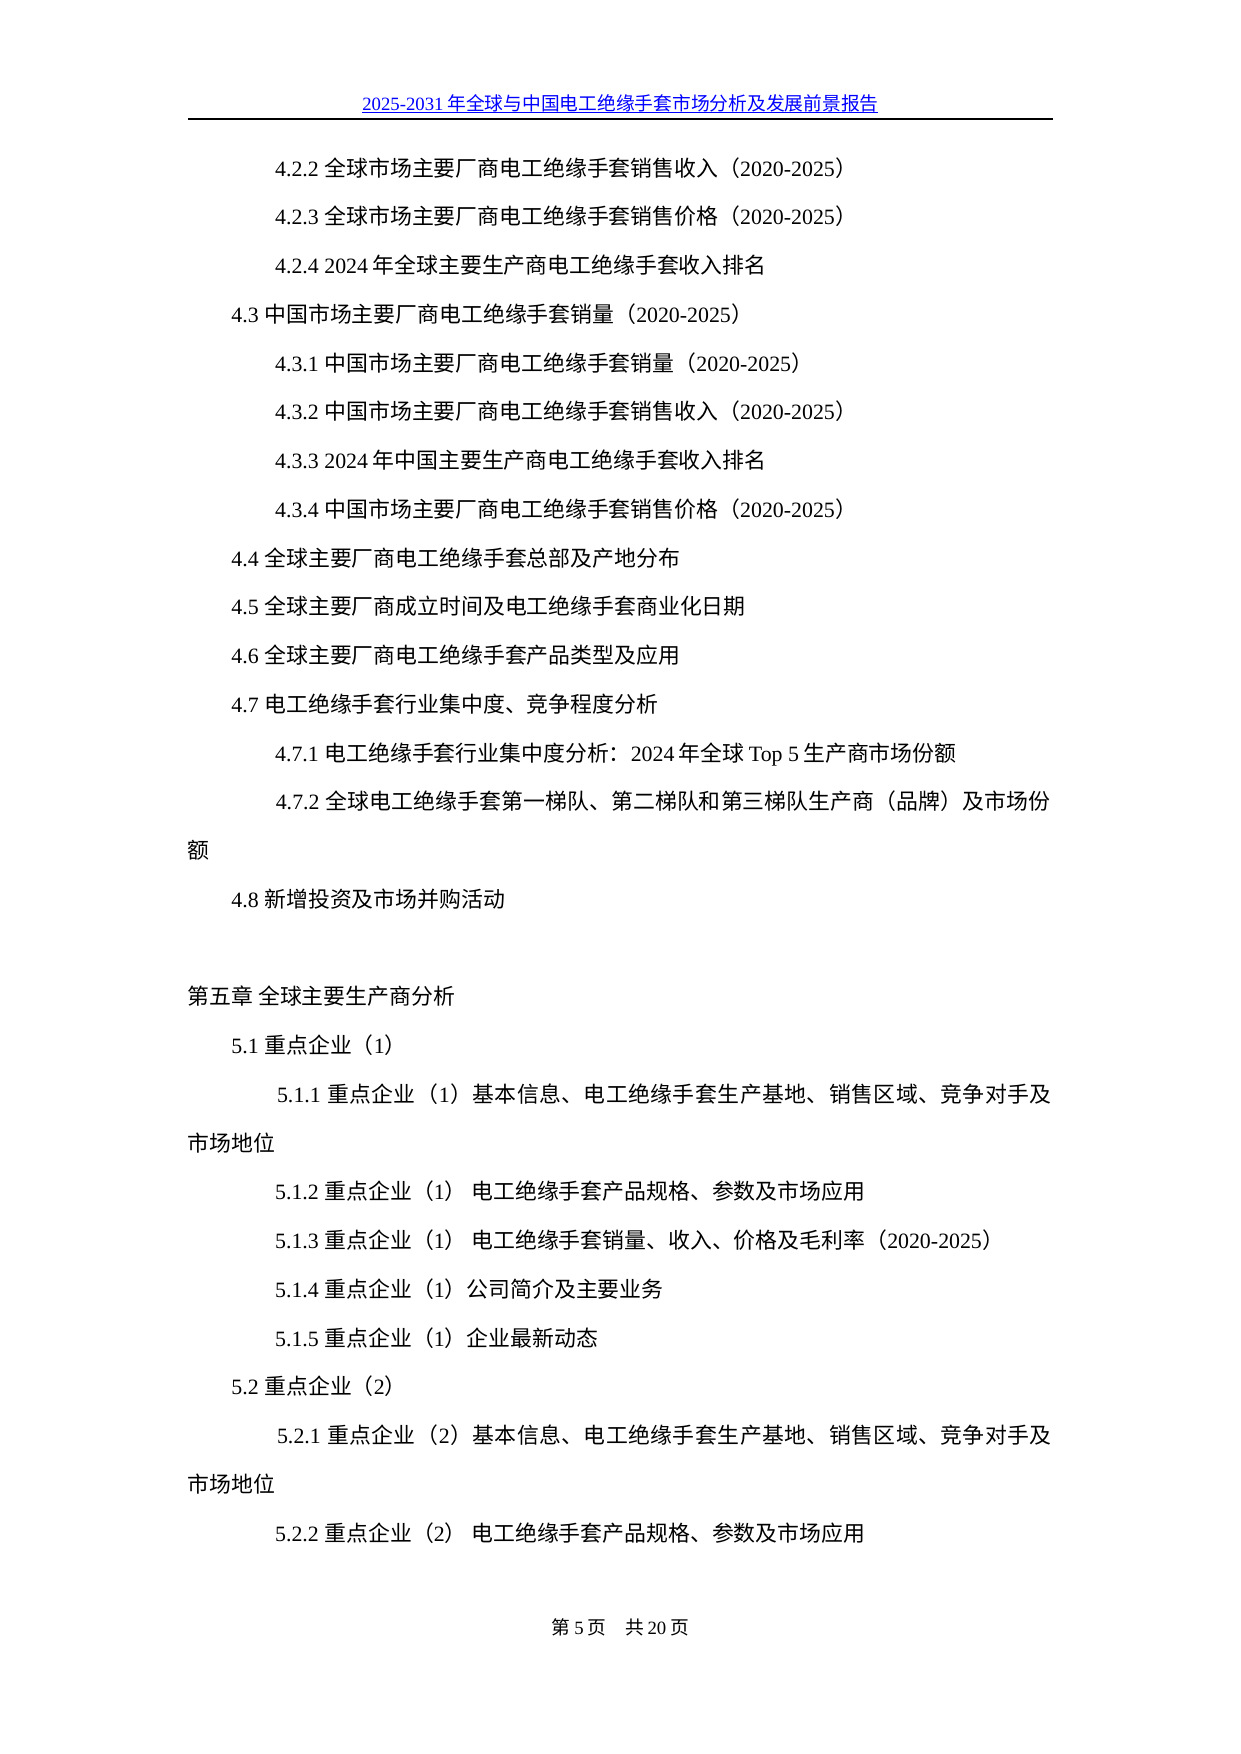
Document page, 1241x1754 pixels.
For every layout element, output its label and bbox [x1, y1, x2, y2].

text [187, 150, 1053, 1548]
